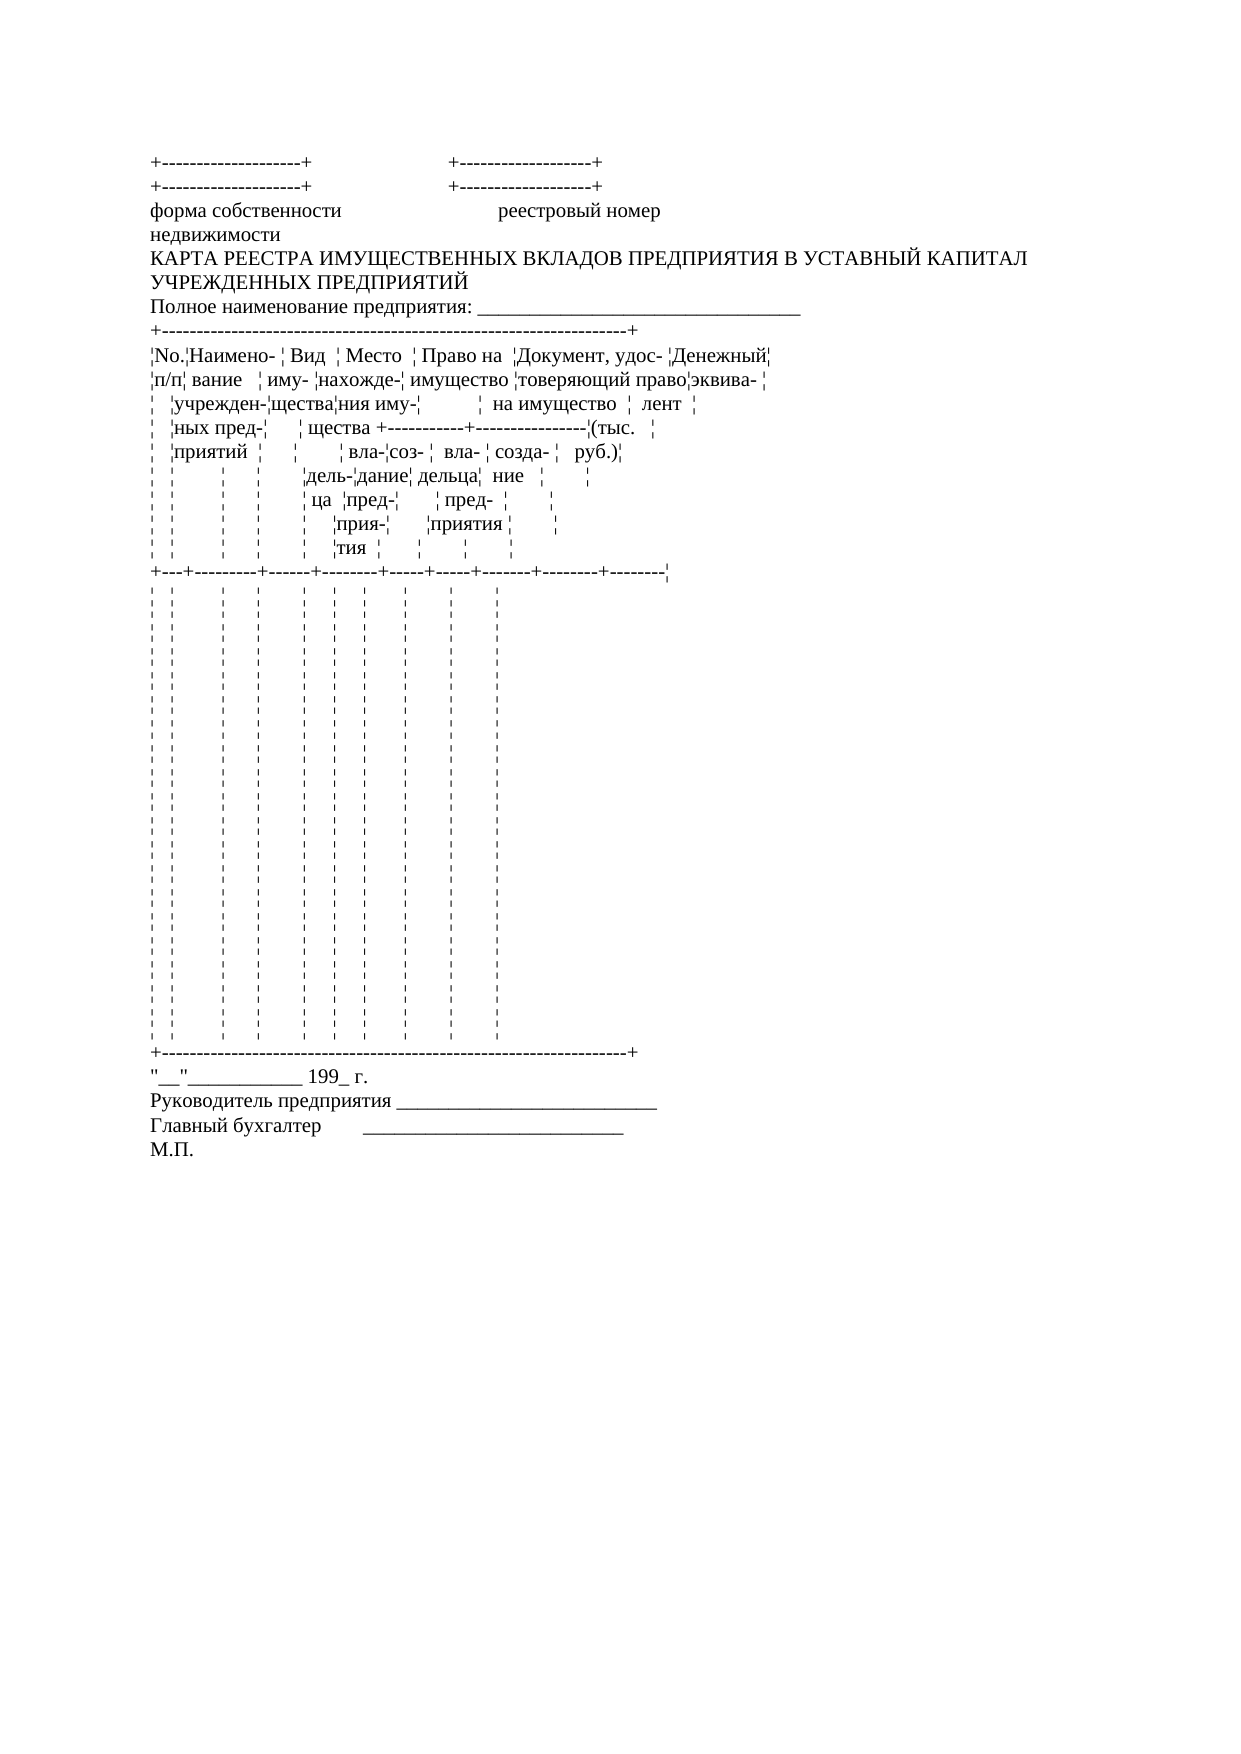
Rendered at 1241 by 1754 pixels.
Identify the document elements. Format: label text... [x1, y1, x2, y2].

text недвижимости [150, 222, 1090, 246]
text ¦No.¦Наимено- ¦ Вид ¦ Место ¦ Право на ¦Документ, удос- ¦Денежный¦ [150, 342, 1090, 367]
text ¦ ¦ ¦ ¦ ¦ ¦ ¦ ¦ ¦ ¦ [150, 703, 1090, 727]
text +-------------------------------------------------------------------+ [150, 318, 1090, 342]
text форма собственности реестровый номер [150, 198, 1090, 222]
text ¦ ¦ ¦ ¦ ¦ ¦ ¦ ¦ ¦ ¦ [150, 1016, 1090, 1040]
text М.П. [150, 1137, 1090, 1161]
text ¦ ¦ ¦ ¦ ¦ ¦ ¦ ¦ ¦ ¦ [150, 655, 1090, 679]
text ¦ ¦ ¦ ¦ ¦ ¦ ¦ ¦ ¦ ¦ [150, 631, 1090, 655]
text ¦ ¦ ¦ ¦ ¦ ¦ ¦ ¦ ¦ ¦ [150, 800, 1090, 824]
text Главный бухгалтер _________________________ [150, 1112, 1090, 1137]
text +-------------------------------------------------------------------+ [150, 1040, 1090, 1064]
text +--------------------+ +-------------------+ [150, 174, 1090, 198]
text ¦ ¦ ¦ ¦ ¦ ¦ ¦ ¦ ¦ ¦ [150, 607, 1090, 631]
text ¦ ¦приятий ¦ ¦ ¦ вла-¦соз- ¦ вла- ¦ созда- ¦ руб.)¦ [150, 439, 1090, 463]
text ¦ ¦ ¦ ¦ ¦дель-¦дание¦ дельца¦ ние ¦ ¦ [150, 463, 1090, 487]
text "__"___________ 199_ г. [150, 1064, 1090, 1088]
text ¦ ¦ ¦ ¦ ¦ ¦ ¦ ¦ ¦ ¦ [150, 848, 1090, 872]
text +---+---------+------+--------+-----+-----+-------+--------+--------¦ [150, 559, 1090, 583]
text ¦ ¦ ¦ ¦ ¦ ца ¦пред-¦ ¦ пред- ¦ ¦ [150, 487, 1090, 511]
text ¦ ¦ ¦ ¦ ¦ ¦ ¦ ¦ ¦ ¦ [150, 872, 1090, 896]
text ¦ ¦ ¦ ¦ ¦ ¦ ¦ ¦ ¦ ¦ [150, 727, 1090, 752]
text ¦ ¦ ¦ ¦ ¦ ¦ ¦ ¦ ¦ ¦ [150, 679, 1090, 703]
text ¦ ¦ ¦ ¦ ¦ ¦прия-¦ ¦приятия ¦ ¦ [150, 511, 1090, 535]
text ¦ ¦ ¦ ¦ ¦ ¦ ¦ ¦ ¦ ¦ [150, 776, 1090, 800]
text ¦ ¦ ¦ ¦ ¦ ¦ ¦ ¦ ¦ ¦ [150, 896, 1090, 920]
text ¦ ¦ ¦ ¦ ¦ ¦ ¦ ¦ ¦ ¦ [150, 824, 1090, 848]
text ¦ ¦ ¦ ¦ ¦ ¦тия ¦ ¦ ¦ ¦ [150, 535, 1090, 559]
text ¦ ¦учрежден-¦щества¦ния иму-¦ ¦ на имущество ¦ лент ¦ [150, 391, 1090, 415]
text Руководитель предприятия _________________________ [150, 1088, 1090, 1112]
text ¦ ¦ных пред-¦ ¦ щества +-----------+----------------¦(тыс. ¦ [150, 415, 1090, 439]
text ¦ ¦ ¦ ¦ ¦ ¦ ¦ ¦ ¦ ¦ [150, 944, 1090, 968]
text ¦ ¦ ¦ ¦ ¦ ¦ ¦ ¦ ¦ ¦ [150, 992, 1090, 1016]
text ¦ ¦ ¦ ¦ ¦ ¦ ¦ ¦ ¦ ¦ [150, 752, 1090, 776]
text ¦п/п¦ вание ¦ иму- ¦нахожде-¦ имущество ¦товеряющий право¦эквива- ¦ [150, 367, 1090, 391]
text ¦ ¦ ¦ ¦ ¦ ¦ ¦ ¦ ¦ ¦ [150, 920, 1090, 944]
text ¦ ¦ ¦ ¦ ¦ ¦ ¦ ¦ ¦ ¦ [150, 968, 1090, 992]
text Полное наименование предприятия: _______________________________ [150, 294, 1090, 318]
text УЧРЕЖДЕННЫХ ПРЕДПРИЯТИЙ [150, 270, 1090, 294]
text КАРТА РЕЕСТРА ИМУЩЕСТВЕННЫХ ВКЛАДОВ ПРЕДПРИЯТИЯ В УСТАВНЫЙ КАПИТАЛ [150, 246, 1090, 270]
text +--------------------+ +-------------------+ [150, 150, 1090, 174]
text ¦ ¦ ¦ ¦ ¦ ¦ ¦ ¦ ¦ ¦ [150, 583, 1090, 607]
